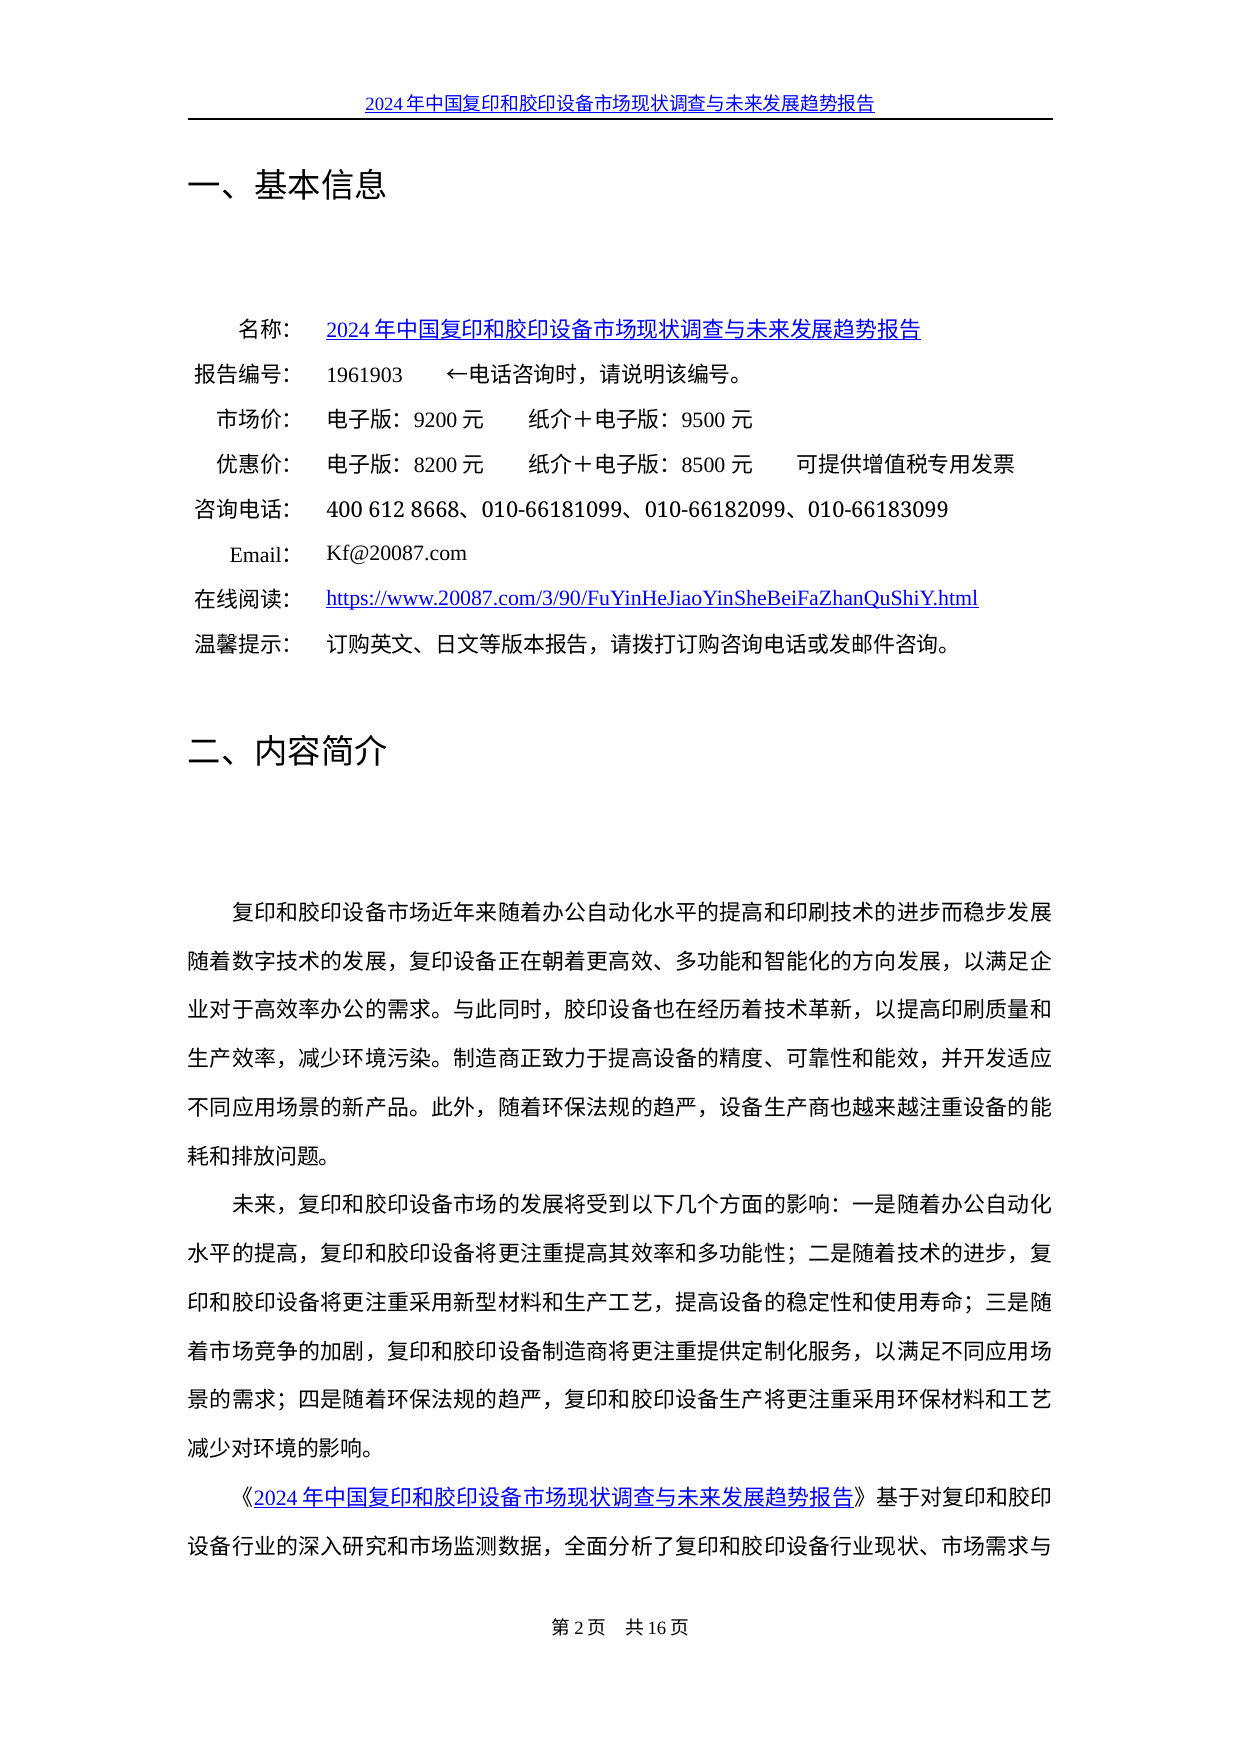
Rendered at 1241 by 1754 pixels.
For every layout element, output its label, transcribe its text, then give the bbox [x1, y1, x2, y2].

table_cell 订购英文、日文等版本报告，请拨打订购咨询电话或发邮件咨询。 [315, 627, 1073, 672]
table_cell 优惠价： [167, 447, 315, 492]
table_cell Kf@20087.com [315, 537, 1073, 582]
table_cell 在线阅读： [167, 582, 315, 627]
table_header 名称： [167, 312, 315, 357]
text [187, 894, 1053, 1561]
table_cell Email： [167, 537, 315, 582]
table_cell 电子版：9200 元 纸介＋电子版：9500 元 [315, 402, 1073, 447]
table_cell [315, 582, 1073, 627]
table_cell 电子版：8200 元 纸介＋电子版：8500 元 可提供增值税专用发票 [315, 447, 1073, 492]
table_cell 温馨提示： [167, 627, 315, 672]
table_cell 1961903 ←电话咨询时，请说明该编号。 [315, 357, 1073, 402]
title 一、基本信息 [187, 150, 1053, 215]
table_cell 咨询电话： [167, 492, 315, 537]
table_cell 400 612 8668、010-66181099、010-66182099、010-66183099 [315, 492, 1073, 537]
table_cell 报告编号： [167, 357, 315, 402]
title 二、内容简介 [187, 717, 1053, 782]
table_header 2024年中国复印和胶印设备市场现状调查与未来发展趋势报告 [315, 312, 1073, 357]
table_cell 市场价： [167, 402, 315, 447]
